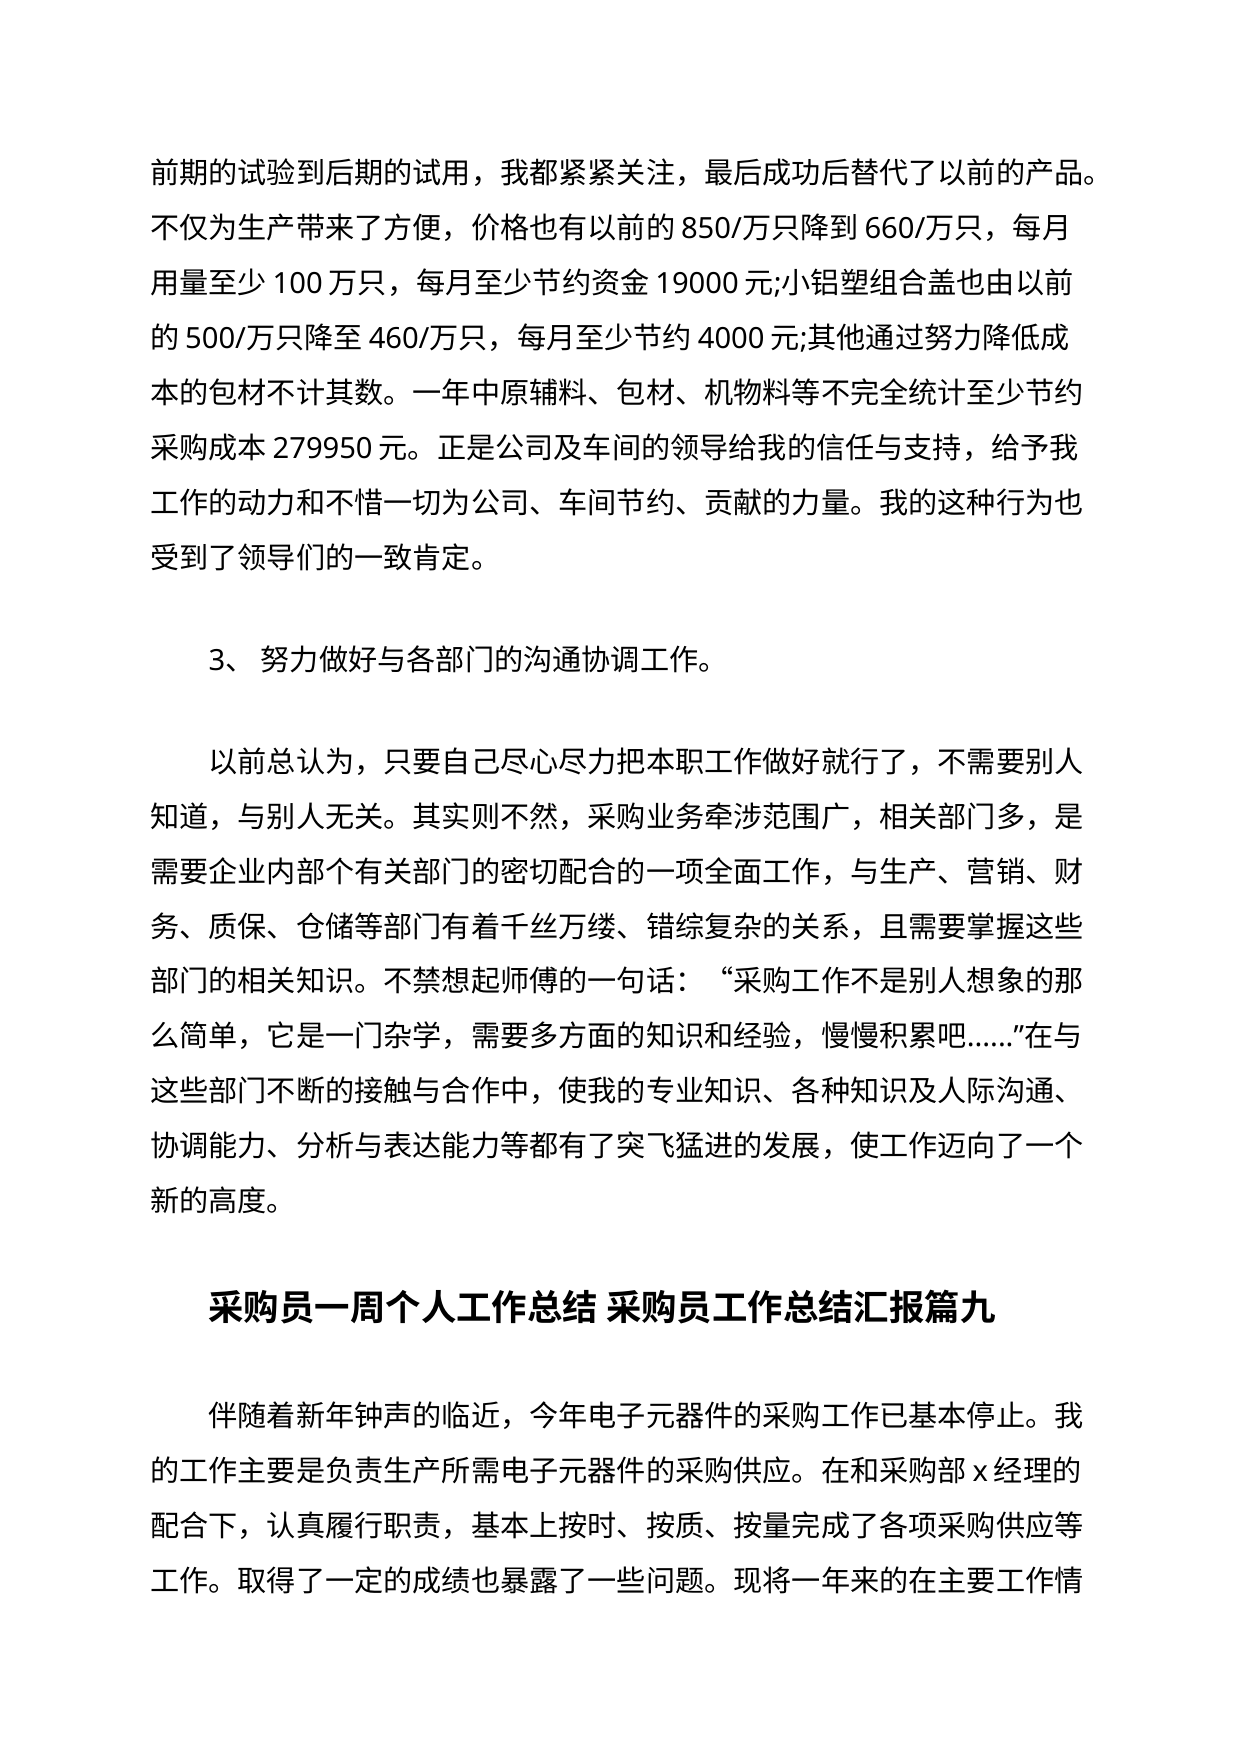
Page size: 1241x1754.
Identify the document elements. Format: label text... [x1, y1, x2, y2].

text 采购员一周个人工作总结 采购员工作总结汇报篇九 [150, 1279, 1090, 1331]
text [150, 1393, 1090, 1600]
text 以前总认为，只要自己尽心尽力把本职工作做好就行了，不需要别人知道，与别人无关。其实则不然，采购业务牵涉范围广，相关部门多，是需要企业内部个有关部门的密切配合的一项全面工作，与生产、营销、财务、质保、仓储等部门有着千丝万缕、错综复杂的关系，且需要掌握这些部门的相关知识。不禁想起师傅的一句话：“采购工作不是别人想象的那么简单，它是一门杂学，需要多方面的知识和经验，慢慢积累吧......”在与这些部门不断的接触与合作中，使我的专业知识、各种知识及人际沟通、协调能力、分析与表达能力等都有了突飞猛进的发展，使工作迈向了一个新的高度。 [150, 738, 1090, 1220]
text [150, 150, 1090, 577]
text 3、 努力做好与各部门的沟通协调工作。 [150, 636, 1090, 679]
